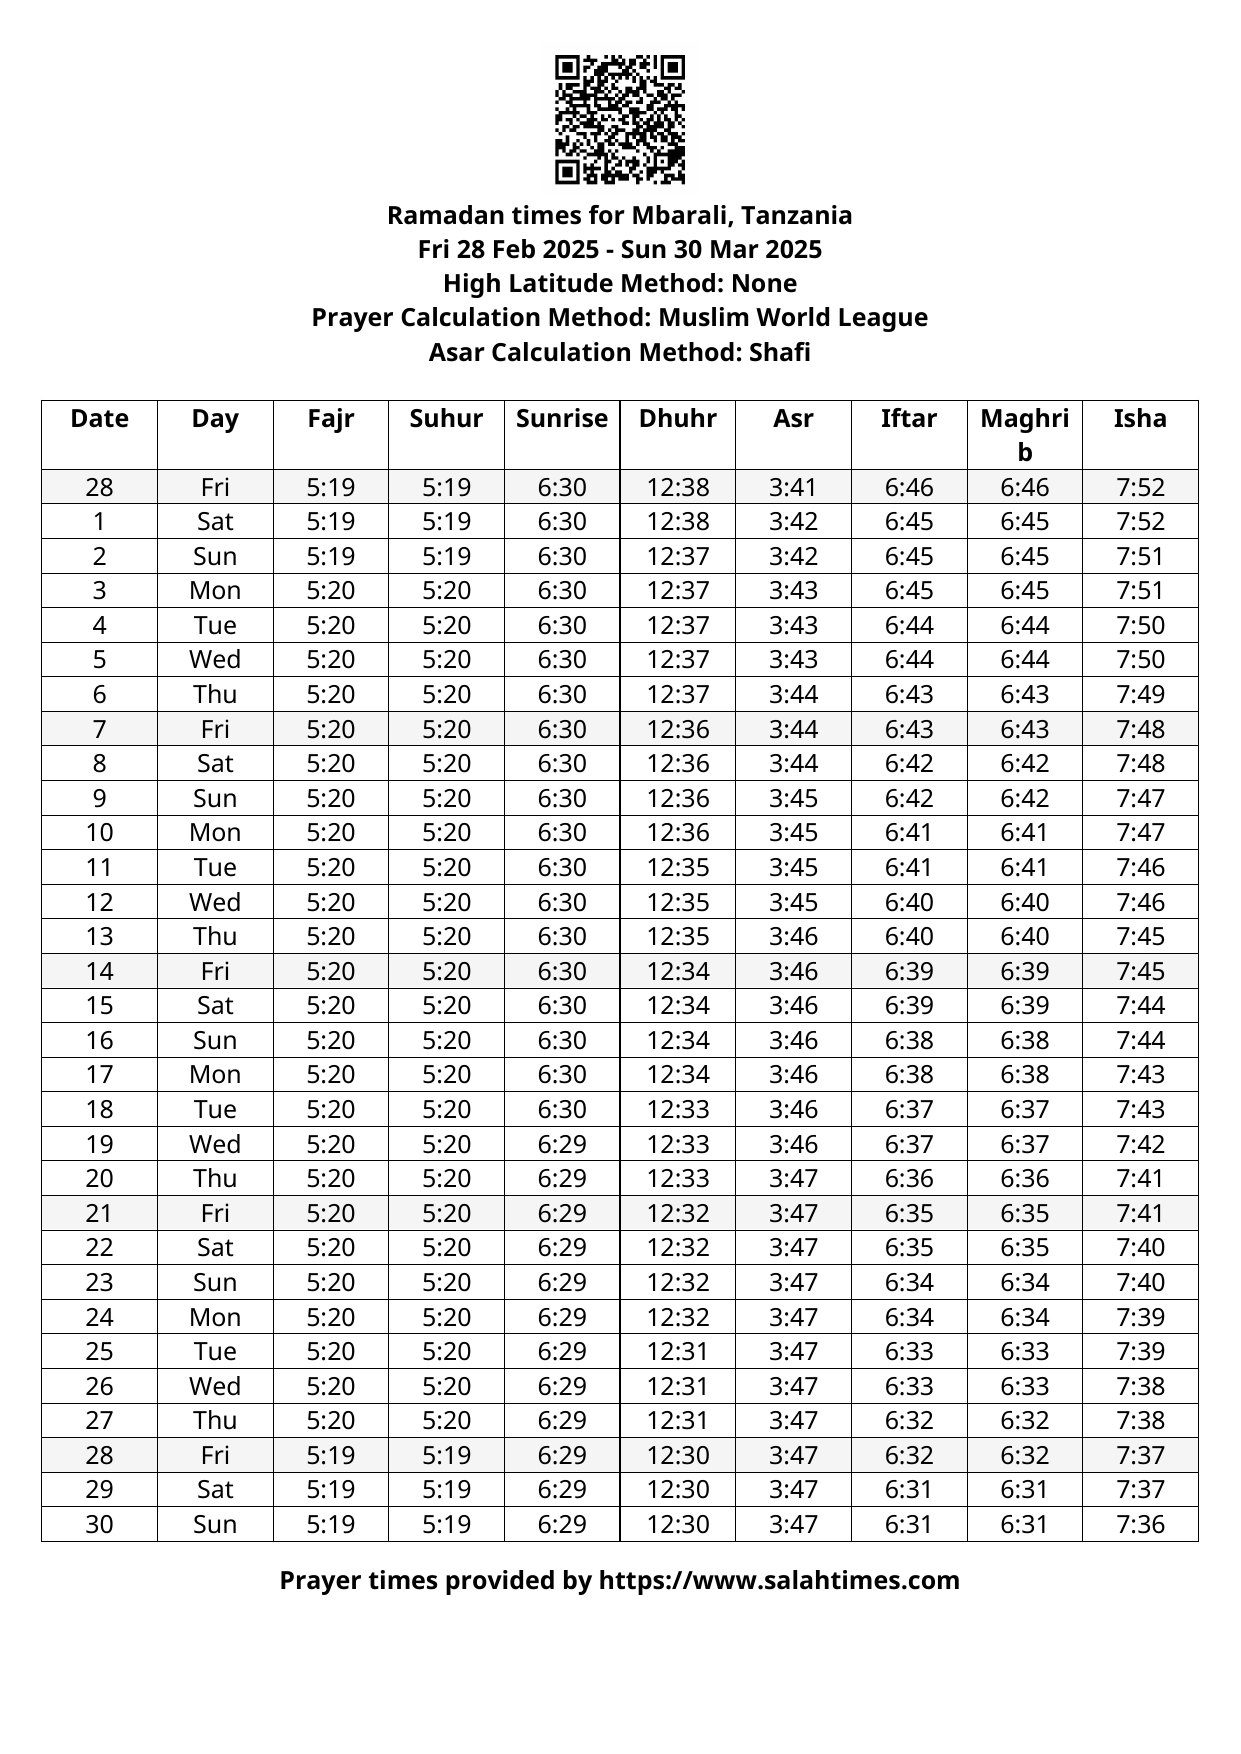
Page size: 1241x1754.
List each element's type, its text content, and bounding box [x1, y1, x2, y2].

table_cell 6:30 [505, 816, 619, 849]
table_cell 5:20 [389, 885, 504, 918]
table_cell 12:36 [621, 746, 735, 780]
table_cell 6:31 [968, 1473, 1082, 1506]
table_cell 1 [42, 504, 157, 538]
table_cell 17 [42, 1058, 157, 1091]
table_cell Sun [158, 1507, 273, 1541]
table_cell 6:30 [505, 954, 619, 987]
table_cell 22 [42, 1231, 157, 1264]
table_cell 6:32 [968, 1438, 1082, 1472]
table_cell 6:42 [968, 781, 1082, 814]
table_cell 7:41 [1083, 1196, 1198, 1229]
table_cell 6:33 [968, 1369, 1082, 1402]
table_cell 6:30 [505, 989, 619, 1022]
table_cell 3:46 [736, 1058, 851, 1091]
table_cell Thu [158, 919, 273, 953]
table_cell 6:37 [852, 1127, 967, 1160]
table_cell Mon [158, 1058, 273, 1091]
table_cell 7:41 [1083, 1161, 1198, 1195]
table_cell 7:39 [1083, 1300, 1198, 1333]
table_cell 3 [42, 574, 157, 607]
table_cell Sat [158, 1473, 273, 1506]
table_cell 6:29 [505, 1231, 619, 1264]
table_cell 6:34 [852, 1300, 967, 1333]
table_cell 12:30 [621, 1507, 735, 1541]
table_cell 5:19 [389, 1438, 504, 1472]
table_cell 28 [42, 1438, 157, 1472]
table_cell Tue [158, 850, 273, 884]
table_cell 5:20 [389, 677, 504, 711]
table_cell Sat [158, 989, 273, 1022]
table_cell 5:20 [274, 608, 388, 642]
table_cell 3:47 [736, 1438, 851, 1472]
table_cell 5:20 [389, 1161, 504, 1195]
table_cell 7:46 [1083, 850, 1198, 884]
table_cell 7:50 [1083, 608, 1198, 642]
table_cell 6:35 [968, 1196, 1082, 1229]
table_cell 6:30 [505, 746, 619, 780]
table_cell 6:42 [852, 781, 967, 814]
table_cell 7 [42, 712, 157, 745]
table_cell 6:45 [968, 574, 1082, 607]
table_cell Fri [158, 1196, 273, 1229]
table_cell 6:31 [852, 1507, 967, 1541]
table_cell 5:20 [274, 1231, 388, 1264]
table_cell Sun [158, 539, 273, 572]
table_cell 6:41 [968, 816, 1082, 849]
table_cell 7:43 [1083, 1092, 1198, 1126]
table_cell 6:33 [852, 1334, 967, 1368]
table_cell 6:39 [968, 954, 1082, 987]
table_cell 6:38 [852, 1058, 967, 1091]
table_cell 18 [42, 1092, 157, 1126]
table_header Maghrib [968, 401, 1082, 469]
table_cell 12:33 [621, 1161, 735, 1195]
table_cell 5:20 [389, 1231, 504, 1264]
table_cell 3:47 [736, 1231, 851, 1264]
table_cell 12:36 [621, 816, 735, 849]
table_cell 7:45 [1083, 954, 1198, 987]
table_cell 5:20 [389, 574, 504, 607]
table_cell 12:32 [621, 1265, 735, 1299]
table_cell 25 [42, 1334, 157, 1368]
table_cell 5:20 [274, 1092, 388, 1126]
table_cell 6:44 [852, 608, 967, 642]
table_cell 12:37 [621, 643, 735, 676]
table_cell 6:34 [968, 1300, 1082, 1333]
table_cell 3:47 [736, 1196, 851, 1229]
table_cell 5:20 [389, 1196, 504, 1229]
table_cell 3:46 [736, 1127, 851, 1160]
table_cell 6:41 [968, 850, 1082, 884]
table_cell 7:48 [1083, 712, 1198, 745]
table_cell Sun [158, 1023, 273, 1057]
table_cell Wed [158, 1369, 273, 1402]
table_cell 3:45 [736, 850, 851, 884]
table_cell 6:30 [505, 504, 619, 538]
table_cell 3:43 [736, 643, 851, 676]
table_cell 5:20 [389, 643, 504, 676]
table_cell 7:40 [1083, 1265, 1198, 1299]
table_cell 6:37 [852, 1092, 967, 1126]
table_cell 7:45 [1083, 919, 1198, 953]
table_cell 12:35 [621, 919, 735, 953]
table_cell 12:31 [621, 1334, 735, 1368]
table_cell 6:29 [505, 1196, 619, 1229]
table_cell 5:20 [389, 781, 504, 814]
table_cell 3:46 [736, 1023, 851, 1057]
table_cell 12:37 [621, 677, 735, 711]
table_cell 5:20 [389, 989, 504, 1022]
table_cell Wed [158, 643, 273, 676]
table_cell 12:32 [621, 1231, 735, 1264]
table_header Day [158, 401, 273, 469]
table_cell 5:20 [274, 746, 388, 780]
table_cell 5:20 [389, 1023, 504, 1057]
table_cell 5:19 [274, 539, 388, 572]
table_header Iftar [852, 401, 967, 469]
table_cell 6:43 [968, 677, 1082, 711]
table_cell 3:46 [736, 954, 851, 987]
table_cell 29 [42, 1473, 157, 1506]
table_cell 6:30 [505, 470, 619, 503]
table_cell 12:31 [621, 1404, 735, 1437]
table_cell 5:20 [389, 712, 504, 745]
table_cell 12:37 [621, 608, 735, 642]
table_cell 6:34 [968, 1265, 1082, 1299]
text Prayer times provided by https://www.salahtimes.com [42, 1563, 1198, 1597]
table_cell Tue [158, 1334, 273, 1368]
table_cell 6:39 [852, 989, 967, 1022]
table_cell 12:34 [621, 1023, 735, 1057]
table_cell 7:44 [1083, 1023, 1198, 1057]
table_cell 24 [42, 1300, 157, 1333]
table_cell 12:31 [621, 1369, 735, 1402]
table_cell 12:32 [621, 1300, 735, 1333]
table_cell 5:20 [274, 1300, 388, 1333]
table_cell 3:44 [736, 746, 851, 780]
table_cell 16 [42, 1023, 157, 1057]
table_cell 5:20 [274, 677, 388, 711]
table_cell 5:20 [389, 919, 504, 953]
table_cell 27 [42, 1404, 157, 1437]
table_header Isha [1083, 401, 1198, 469]
table_cell 12:36 [621, 781, 735, 814]
table_cell 7:50 [1083, 643, 1198, 676]
table_cell 6:40 [852, 885, 967, 918]
table_cell 5:20 [389, 1127, 504, 1160]
table_cell 3:47 [736, 1473, 851, 1506]
table_cell 6:44 [968, 608, 1082, 642]
table_cell 7:48 [1083, 746, 1198, 780]
table_cell 6:45 [968, 504, 1082, 538]
table_cell 3:46 [736, 989, 851, 1022]
table_cell 7:47 [1083, 816, 1198, 849]
table_cell 5:19 [389, 504, 504, 538]
table_cell 6:38 [968, 1058, 1082, 1091]
table_cell 6:40 [968, 885, 1082, 918]
table_cell 5:19 [389, 470, 504, 503]
table_cell 7:52 [1083, 504, 1198, 538]
table_cell 6:29 [505, 1438, 619, 1472]
table_cell 6:30 [505, 712, 619, 745]
table_cell 6:30 [505, 850, 619, 884]
table_cell 7:52 [1083, 470, 1198, 503]
table_cell 7:38 [1083, 1404, 1198, 1437]
table_cell 7:42 [1083, 1127, 1198, 1160]
table_cell 6:29 [505, 1473, 619, 1506]
table_cell 5:20 [389, 1092, 504, 1126]
table_cell 6:29 [505, 1404, 619, 1437]
table_cell 6:30 [505, 1023, 619, 1057]
table_cell 12:37 [621, 539, 735, 572]
table_cell 5:19 [389, 539, 504, 572]
table_cell 3:43 [736, 574, 851, 607]
table_cell 6:39 [968, 989, 1082, 1022]
table_cell Wed [158, 885, 273, 918]
table_cell 21 [42, 1196, 157, 1229]
table_cell 30 [42, 1507, 157, 1541]
table_cell 5:20 [389, 1334, 504, 1368]
table_cell Tue [158, 608, 273, 642]
table_cell 6:35 [968, 1231, 1082, 1264]
table_cell 7:40 [1083, 1231, 1198, 1264]
table_cell 5:20 [274, 1196, 388, 1229]
table_cell Fri [158, 470, 273, 503]
table_cell 6:35 [852, 1196, 967, 1229]
table_cell 12:33 [621, 1127, 735, 1160]
text Fri 28 Feb 2025 - Sun 30 Mar 2025 [42, 232, 1198, 266]
table_cell Sat [158, 746, 273, 780]
table_cell Mon [158, 574, 273, 607]
table_cell 9 [42, 781, 157, 814]
table_cell 3:47 [736, 1369, 851, 1402]
table_cell 6:37 [968, 1127, 1082, 1160]
table_cell 6:36 [968, 1161, 1082, 1195]
table_cell 5:20 [274, 1161, 388, 1195]
table_cell 6:45 [852, 539, 967, 572]
table_cell 3:47 [736, 1404, 851, 1437]
table_cell 13 [42, 919, 157, 953]
table_cell 7:37 [1083, 1438, 1198, 1472]
table_cell 6:42 [852, 746, 967, 780]
table_cell 3:44 [736, 677, 851, 711]
table_cell 6:30 [505, 643, 619, 676]
table_cell 6:38 [852, 1023, 967, 1057]
table_cell 3:46 [736, 1092, 851, 1126]
table_cell 6:34 [852, 1265, 967, 1299]
table_cell 8 [42, 746, 157, 780]
table_cell 12:33 [621, 1092, 735, 1126]
table_header Suhur [389, 401, 504, 469]
table_cell 7:51 [1083, 574, 1198, 607]
table_cell 5:20 [274, 781, 388, 814]
table_cell 5:19 [274, 504, 388, 538]
table_cell 5:20 [274, 919, 388, 953]
table_cell 12:36 [621, 712, 735, 745]
text Asar Calculation Method: Shafi [42, 334, 1198, 368]
table_cell 6:30 [505, 781, 619, 814]
table_cell 6:32 [852, 1404, 967, 1437]
table_cell 12:32 [621, 1196, 735, 1229]
table_header Asr [736, 401, 851, 469]
table_cell 5:20 [274, 1404, 388, 1437]
table_cell 12:34 [621, 1058, 735, 1091]
table_cell 6:30 [505, 608, 619, 642]
table_cell 6:46 [852, 470, 967, 503]
table_cell Wed [158, 1127, 273, 1160]
table_header Dhuhr [621, 401, 735, 469]
text Ramadan times for Mbarali, Tanzania [42, 198, 1198, 232]
table_cell 7:43 [1083, 1058, 1198, 1091]
table_cell 5:20 [274, 1023, 388, 1057]
table_cell 23 [42, 1265, 157, 1299]
table_cell 6:46 [968, 470, 1082, 503]
table_cell Thu [158, 1161, 273, 1195]
table_cell Tue [158, 1092, 273, 1126]
table_cell 6:44 [968, 643, 1082, 676]
table_cell 6:29 [505, 1507, 619, 1541]
table_cell 6:32 [852, 1438, 967, 1472]
table_cell 6:41 [852, 850, 967, 884]
table_cell 5:20 [389, 1300, 504, 1333]
table_header Sunrise [505, 401, 619, 469]
table_cell 3:47 [736, 1334, 851, 1368]
table_cell 5:20 [389, 1404, 504, 1437]
table_cell 6:37 [968, 1092, 1082, 1126]
table_cell 12:34 [621, 989, 735, 1022]
table_cell 3:47 [736, 1161, 851, 1195]
table_cell Mon [158, 1300, 273, 1333]
table_cell 6:42 [968, 746, 1082, 780]
table_cell 3:45 [736, 885, 851, 918]
table_cell 5:20 [389, 1369, 504, 1402]
table_cell 7:44 [1083, 989, 1198, 1022]
table_header Date [42, 401, 157, 469]
table_cell 6:45 [852, 574, 967, 607]
text Prayer Calculation Method: Muslim World League [42, 300, 1198, 334]
table_cell 10 [42, 816, 157, 849]
table_cell Sat [158, 504, 273, 538]
table_header Fajr [274, 401, 388, 469]
table_cell 4 [42, 608, 157, 642]
table_cell 6:33 [852, 1369, 967, 1402]
table_cell 6:39 [852, 954, 967, 987]
table_cell 3:45 [736, 781, 851, 814]
table_cell 6:30 [505, 1058, 619, 1091]
table_cell 6:35 [852, 1231, 967, 1264]
table_cell 5:20 [274, 850, 388, 884]
table_cell 5:20 [389, 850, 504, 884]
table_cell 6:30 [505, 885, 619, 918]
table_cell 6:29 [505, 1161, 619, 1195]
table_cell 5:20 [274, 989, 388, 1022]
table_cell 5:20 [274, 643, 388, 676]
table_cell 19 [42, 1127, 157, 1160]
table_cell 7:36 [1083, 1507, 1198, 1541]
table_cell 5:20 [274, 712, 388, 745]
table_cell 6:45 [968, 539, 1082, 572]
table_cell 6 [42, 677, 157, 711]
table_cell 5:20 [274, 816, 388, 849]
table_cell 6:44 [852, 643, 967, 676]
table_cell Fri [158, 954, 273, 987]
table_cell 5:19 [274, 1473, 388, 1506]
table_cell Sun [158, 781, 273, 814]
table_cell 6:29 [505, 1369, 619, 1402]
table_cell 5:20 [274, 885, 388, 918]
table_cell 3:44 [736, 712, 851, 745]
table_cell 5:20 [274, 1058, 388, 1091]
table_cell 6:33 [968, 1334, 1082, 1368]
table_cell 5 [42, 643, 157, 676]
table_cell 5:19 [274, 1438, 388, 1472]
table_cell 3:42 [736, 504, 851, 538]
table_cell 6:36 [852, 1161, 967, 1195]
table_cell 5:20 [389, 1265, 504, 1299]
table_cell 6:40 [852, 919, 967, 953]
table_cell 3:47 [736, 1300, 851, 1333]
table_cell 6:43 [968, 712, 1082, 745]
table_cell 12:35 [621, 850, 735, 884]
table_cell 2 [42, 539, 157, 572]
table_cell 12:34 [621, 954, 735, 987]
table_cell 3:46 [736, 919, 851, 953]
table_cell 6:31 [852, 1473, 967, 1506]
table_cell 12:30 [621, 1473, 735, 1506]
text High Latitude Method: None [42, 266, 1198, 300]
table_cell 5:20 [274, 954, 388, 987]
table_cell 7:51 [1083, 539, 1198, 572]
table_cell 26 [42, 1369, 157, 1402]
table_cell 12:37 [621, 574, 735, 607]
table_cell 6:32 [968, 1404, 1082, 1437]
table_cell 3:42 [736, 539, 851, 572]
table_cell 6:29 [505, 1334, 619, 1368]
table_cell 5:20 [274, 1265, 388, 1299]
table_cell 6:30 [505, 919, 619, 953]
table_cell 12:35 [621, 885, 735, 918]
table_cell 11 [42, 850, 157, 884]
table_cell 6:29 [505, 1265, 619, 1299]
table_cell 6:38 [968, 1023, 1082, 1057]
table_cell 6:29 [505, 1300, 619, 1333]
table_cell 15 [42, 989, 157, 1022]
table_cell 5:20 [274, 574, 388, 607]
table_cell 5:20 [389, 954, 504, 987]
table_cell 6:29 [505, 1127, 619, 1160]
table_cell Mon [158, 816, 273, 849]
table_cell 6:43 [852, 712, 967, 745]
table_cell 12:30 [621, 1438, 735, 1472]
table_cell 3:43 [736, 608, 851, 642]
table_cell 5:20 [274, 1334, 388, 1368]
table_cell 5:19 [389, 1507, 504, 1541]
table_cell 14 [42, 954, 157, 987]
table_cell 7:46 [1083, 885, 1198, 918]
table_cell 6:43 [852, 677, 967, 711]
table_cell 6:30 [505, 539, 619, 572]
table_cell 5:20 [389, 816, 504, 849]
table_cell 3:41 [736, 470, 851, 503]
table_cell 6:31 [968, 1507, 1082, 1541]
table_cell 6:30 [505, 574, 619, 607]
table_cell 12:38 [621, 470, 735, 503]
table_cell 12 [42, 885, 157, 918]
table_cell 7:38 [1083, 1369, 1198, 1402]
table_cell 6:41 [852, 816, 967, 849]
table_cell 5:20 [274, 1369, 388, 1402]
table_cell 3:47 [736, 1265, 851, 1299]
table_cell 5:19 [274, 470, 388, 503]
table_cell Fri [158, 712, 273, 745]
table_cell Sun [158, 1265, 273, 1299]
table_cell Sat [158, 1231, 273, 1264]
table_cell Fri [158, 1438, 273, 1472]
table_cell 6:30 [505, 677, 619, 711]
table_cell 7:39 [1083, 1334, 1198, 1368]
table_cell 20 [42, 1161, 157, 1195]
table_cell 7:49 [1083, 677, 1198, 711]
table_cell 5:19 [274, 1507, 388, 1541]
table_cell 6:45 [852, 504, 967, 538]
table_cell 28 [42, 470, 157, 503]
table_cell 3:47 [736, 1507, 851, 1541]
table_cell Thu [158, 1404, 273, 1437]
table_cell 5:20 [389, 1058, 504, 1091]
table_cell 5:20 [274, 1127, 388, 1160]
table_cell Thu [158, 677, 273, 711]
table_cell 3:45 [736, 816, 851, 849]
table_cell 7:47 [1083, 781, 1198, 814]
picture [542, 41, 699, 198]
table_cell 6:30 [505, 1092, 619, 1126]
table_cell 6:40 [968, 919, 1082, 953]
table_cell 7:37 [1083, 1473, 1198, 1506]
table_cell 5:20 [389, 746, 504, 780]
table_cell 5:19 [389, 1473, 504, 1506]
table_cell 5:20 [389, 608, 504, 642]
table_cell 12:38 [621, 504, 735, 538]
